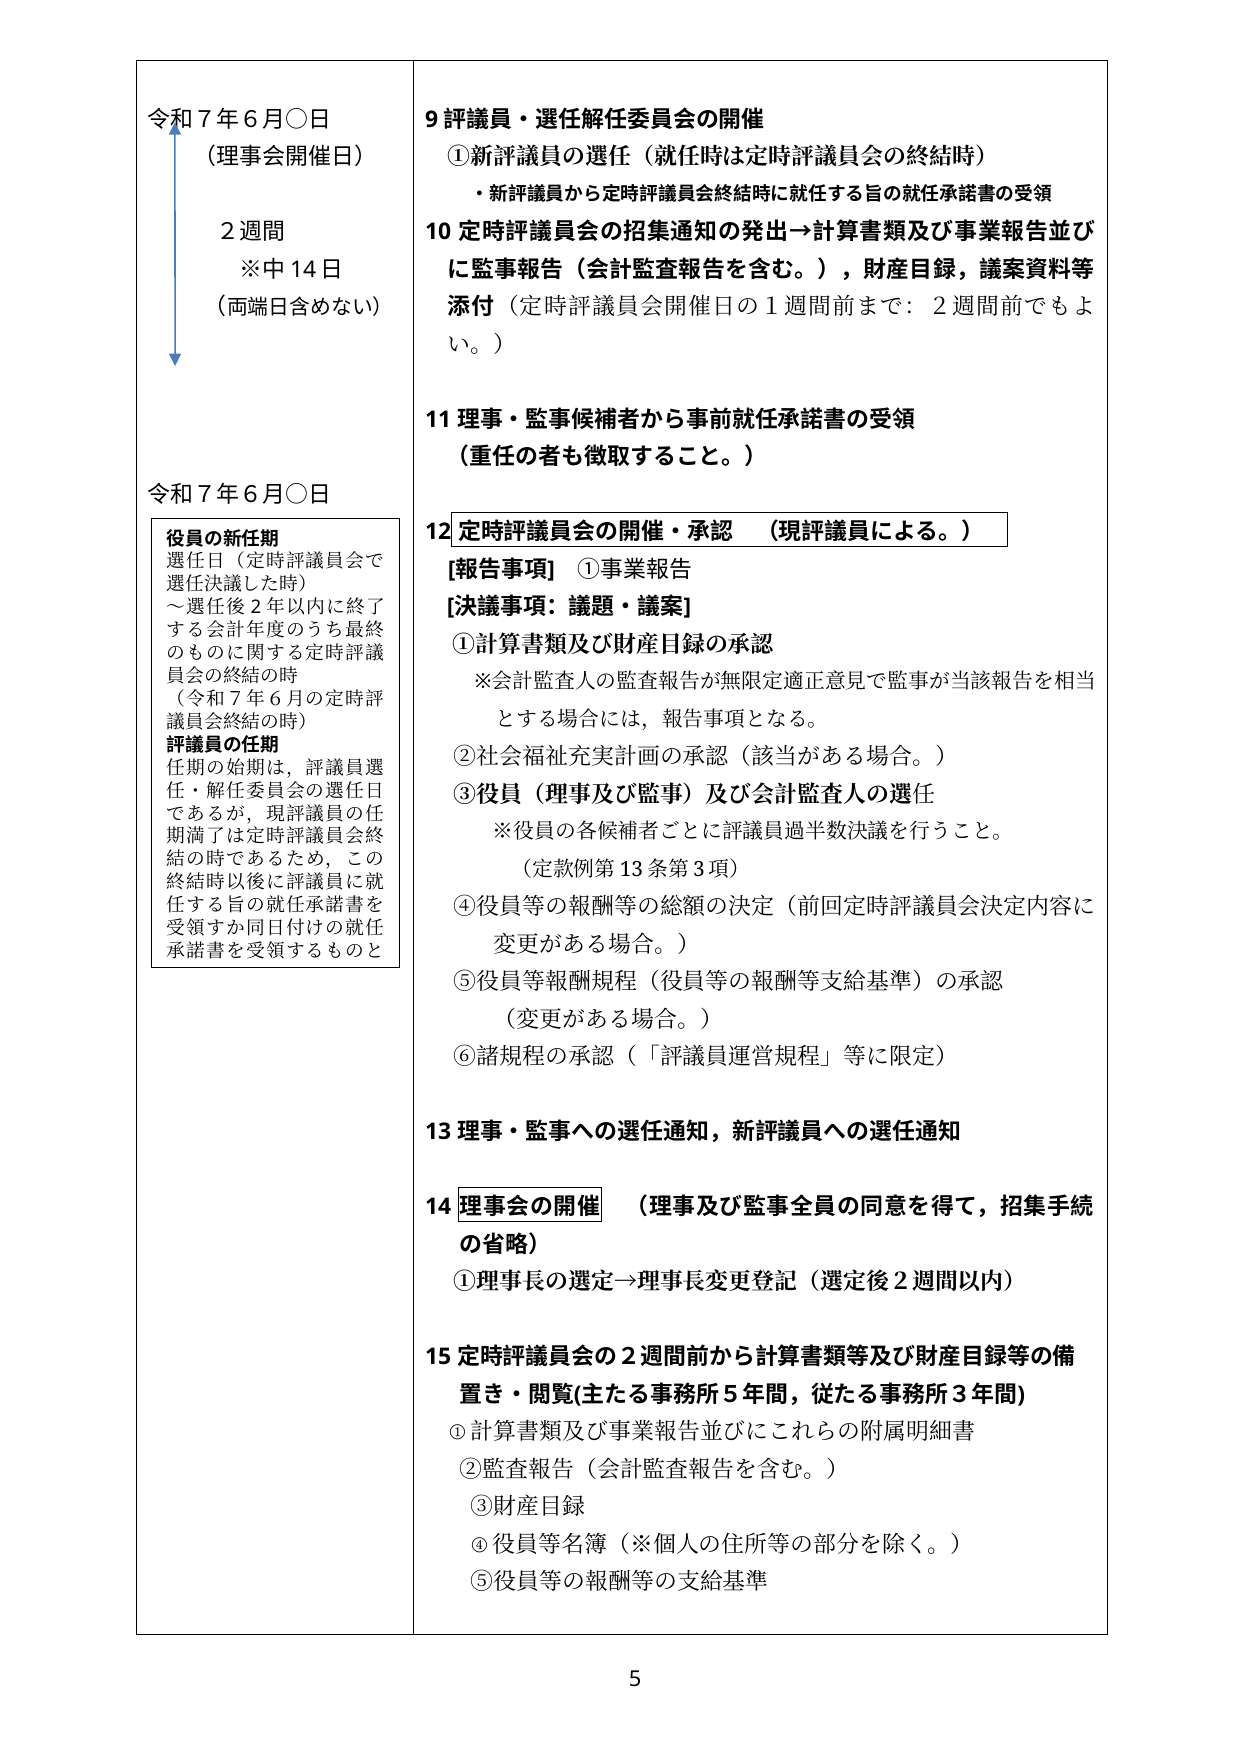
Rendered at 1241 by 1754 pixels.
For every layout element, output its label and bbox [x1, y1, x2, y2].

table_cell [137, 61, 413, 1634]
table_cell [414, 61, 1107, 1634]
